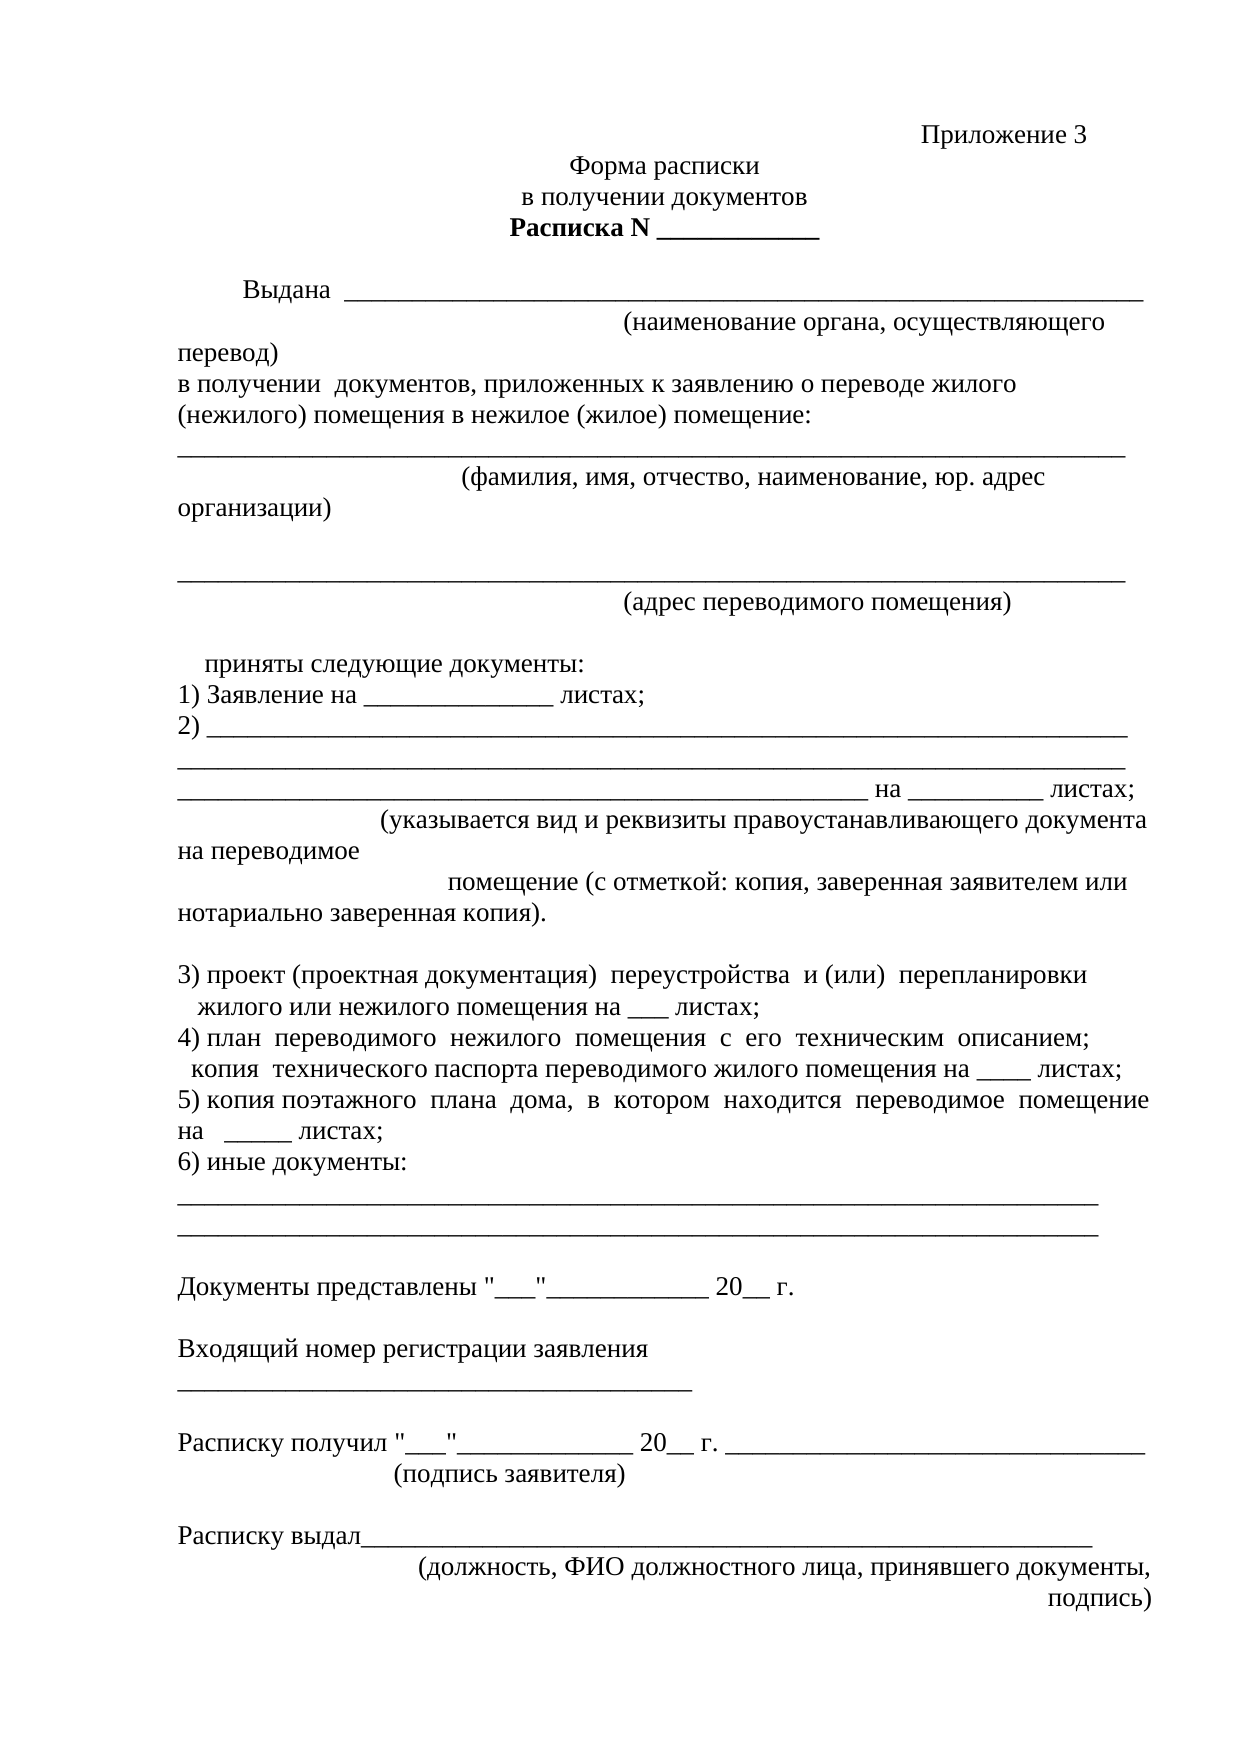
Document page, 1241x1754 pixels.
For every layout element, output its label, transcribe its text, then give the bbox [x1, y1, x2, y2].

text 5) копия поэтажного плана дома, в котором находится переводимое помещение на _____ листах; [177, 1083, 1152, 1146]
text (указывается вид и реквизиты правоустанавливающего документа на переводимое [177, 803, 1152, 865]
text Расписку получил "___"_____________ 20__ г. _______________________________ [177, 1426, 1152, 1457]
text ___________________________________________________ на __________ листах; [177, 772, 1152, 803]
text 6) иные документы: [177, 1146, 1152, 1177]
text (фамилия, имя, отчество, наименование, юр. адрес организации) [177, 460, 1152, 523]
text (адрес переводимого помещения) [177, 585, 1152, 616]
text 4) план переводимого нежилого помещения с его техническим описанием; [177, 1021, 1152, 1052]
text Приложение 3 [177, 118, 1152, 149]
text Расписку выдал______________________________________________________ [177, 1519, 1152, 1550]
text 1) Заявление на ______________ листах; [177, 678, 1152, 709]
text ______________________________________________________________________ [177, 554, 1152, 585]
text жилого или нежилого помещения на ___ листах; [177, 990, 1152, 1021]
text (наименование органа, осуществляющего перевод) [177, 304, 1152, 367]
text помещение (с отметкой: копия, заверенная заявителем или нотариально заверенная копия). [177, 865, 1152, 927]
text Документы представлены "___"____________ 20__ г. [177, 1270, 1152, 1301]
text 2) ____________________________________________________________________ [177, 709, 1152, 741]
text (должность, ФИО должностного лица, принявшего документы, подпись) [177, 1550, 1152, 1613]
text ____________________________________________________________________ [177, 1208, 1152, 1239]
text ____________________________________________________________________ [177, 1177, 1152, 1208]
text копия технического паспорта переводимого жилого помещения на ____ листах; [177, 1052, 1152, 1083]
text Входящий номер регистрации заявления ______________________________________ [177, 1332, 1152, 1395]
text (подпись заявителя) [177, 1457, 1152, 1488]
text Форма расписки [177, 149, 1152, 180]
text ______________________________________________________________________ [177, 429, 1152, 460]
text в получении документов [177, 180, 1152, 212]
text Выдана ___________________________________________________________ [177, 273, 1152, 304]
text в получении документов, приложенных к заявлению о переводе жилого (нежилого) помещения в нежилое (жилое) помещение: [177, 367, 1152, 429]
text ______________________________________________________________________ [177, 741, 1152, 772]
text Расписка N ____________ [177, 212, 1152, 243]
text приняты следующие документы: [177, 647, 1152, 678]
text 3) проект (проектная документация) переустройства и (или) перепланировки [177, 959, 1152, 990]
